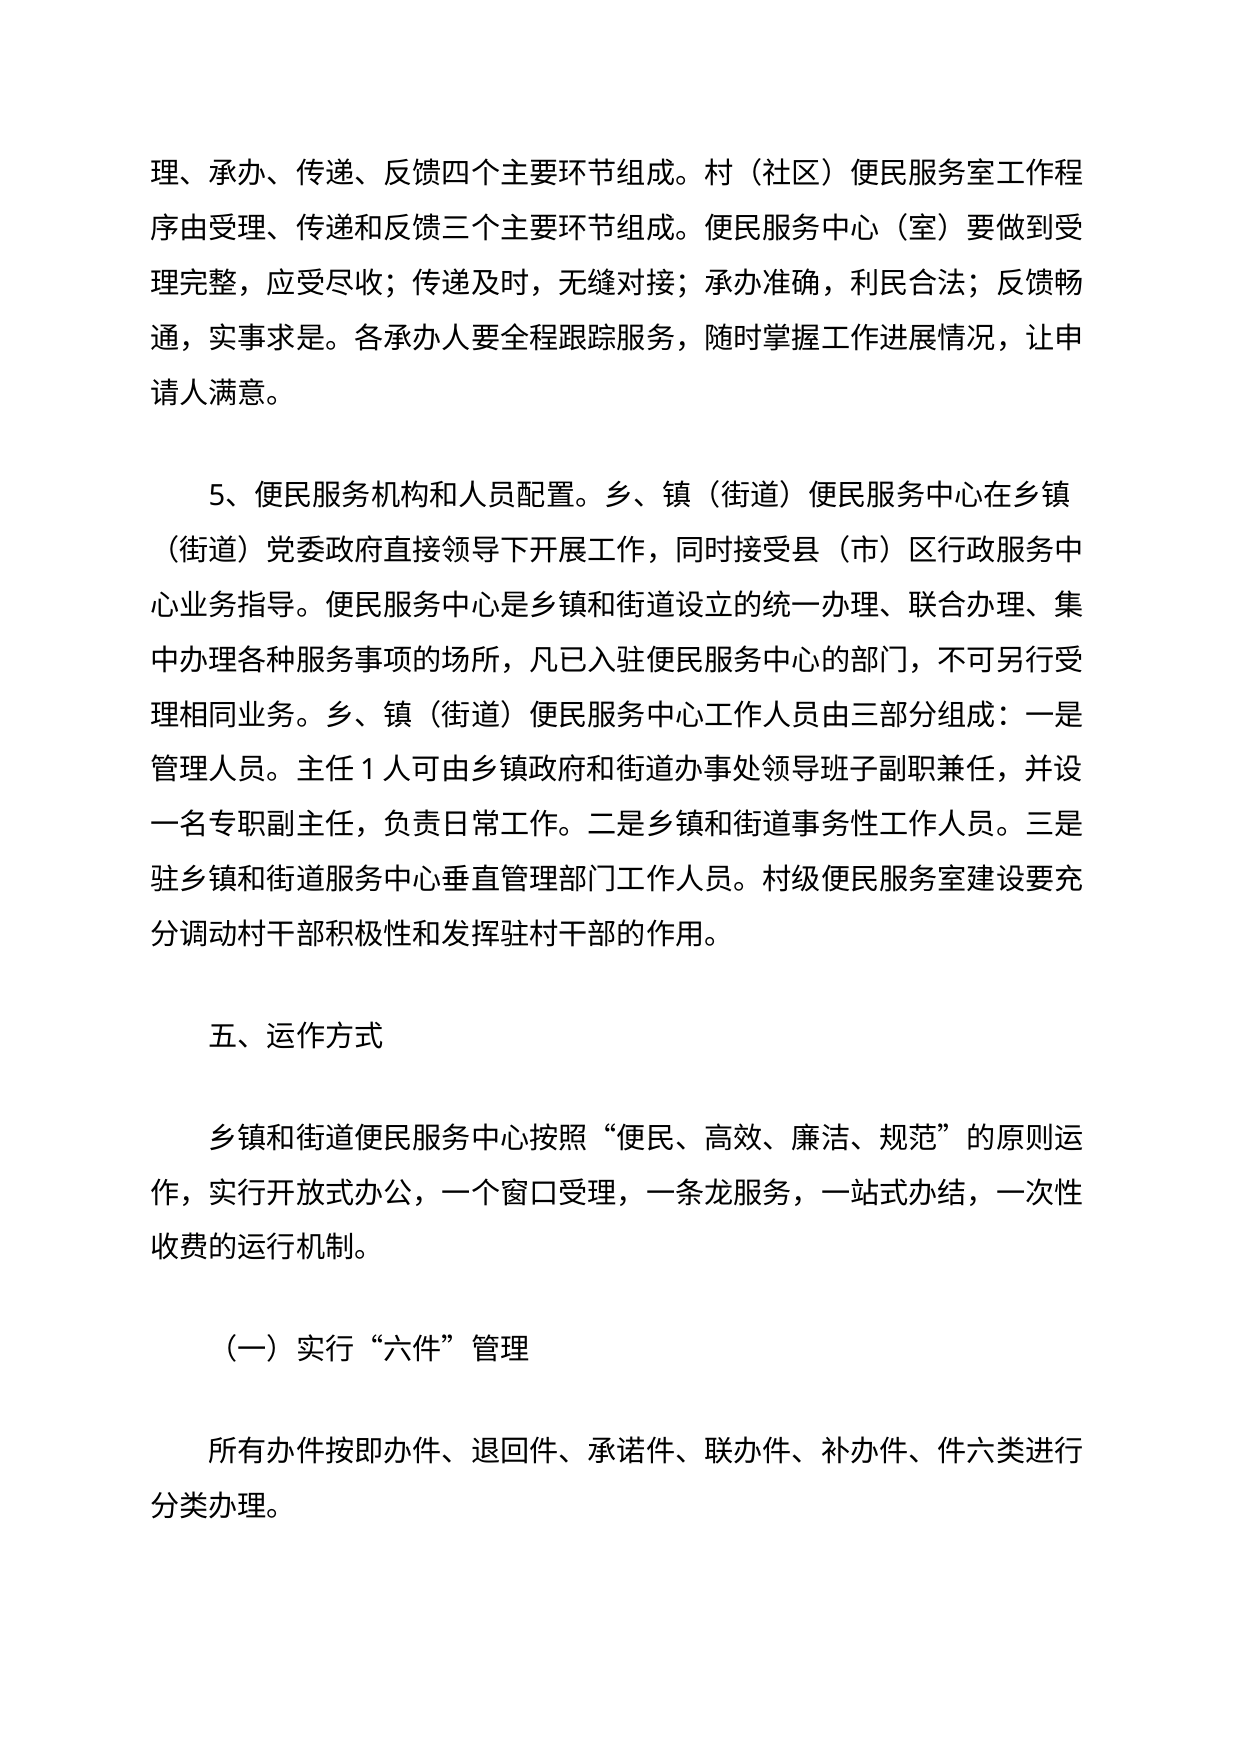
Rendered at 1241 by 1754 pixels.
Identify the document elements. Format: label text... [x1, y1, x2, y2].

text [150, 150, 1090, 412]
text 五、运作方式 [150, 1012, 1090, 1055]
text 5、便民服务机构和人员配置。乡、镇（街道）便民服务中心在乡镇（街道）党委政府直接领导下开展工作，同时接受县（市）区行政服务中心业务指导。便民服务中心是乡镇和街道设立的统一办理、联合办理、集中办理各种服务事项的场所，凡已入驻便民服务中心的部门，不可另行受理相同业务。乡、镇（街道）便民服务中心工作人员由三部分组成：一是管理人员。主任1人可由乡镇政府和街道办事处领导班子副职兼任，并设一名专职副主任，负责日常工作。二是乡镇和街道事务性工作人员。三是驻乡镇和街道服务中心垂直管理部门工作人员。村级便民服务室建设要充分调动村干部积极性和发挥驻村干部的作用。 [150, 471, 1090, 953]
text 所有办件按即办件、退回件、承诺件、联办件、补办件、件六类进行分类办理。 [150, 1428, 1090, 1525]
text 乡镇和街道便民服务中心按照“便民、高效、廉洁、规范”的原则运作，实行开放式办公，一个窗口受理，一条龙服务，一站式办结，一次性收费的运行机制。 [150, 1114, 1090, 1266]
text （一）实行“六件”管理 [150, 1326, 1090, 1368]
